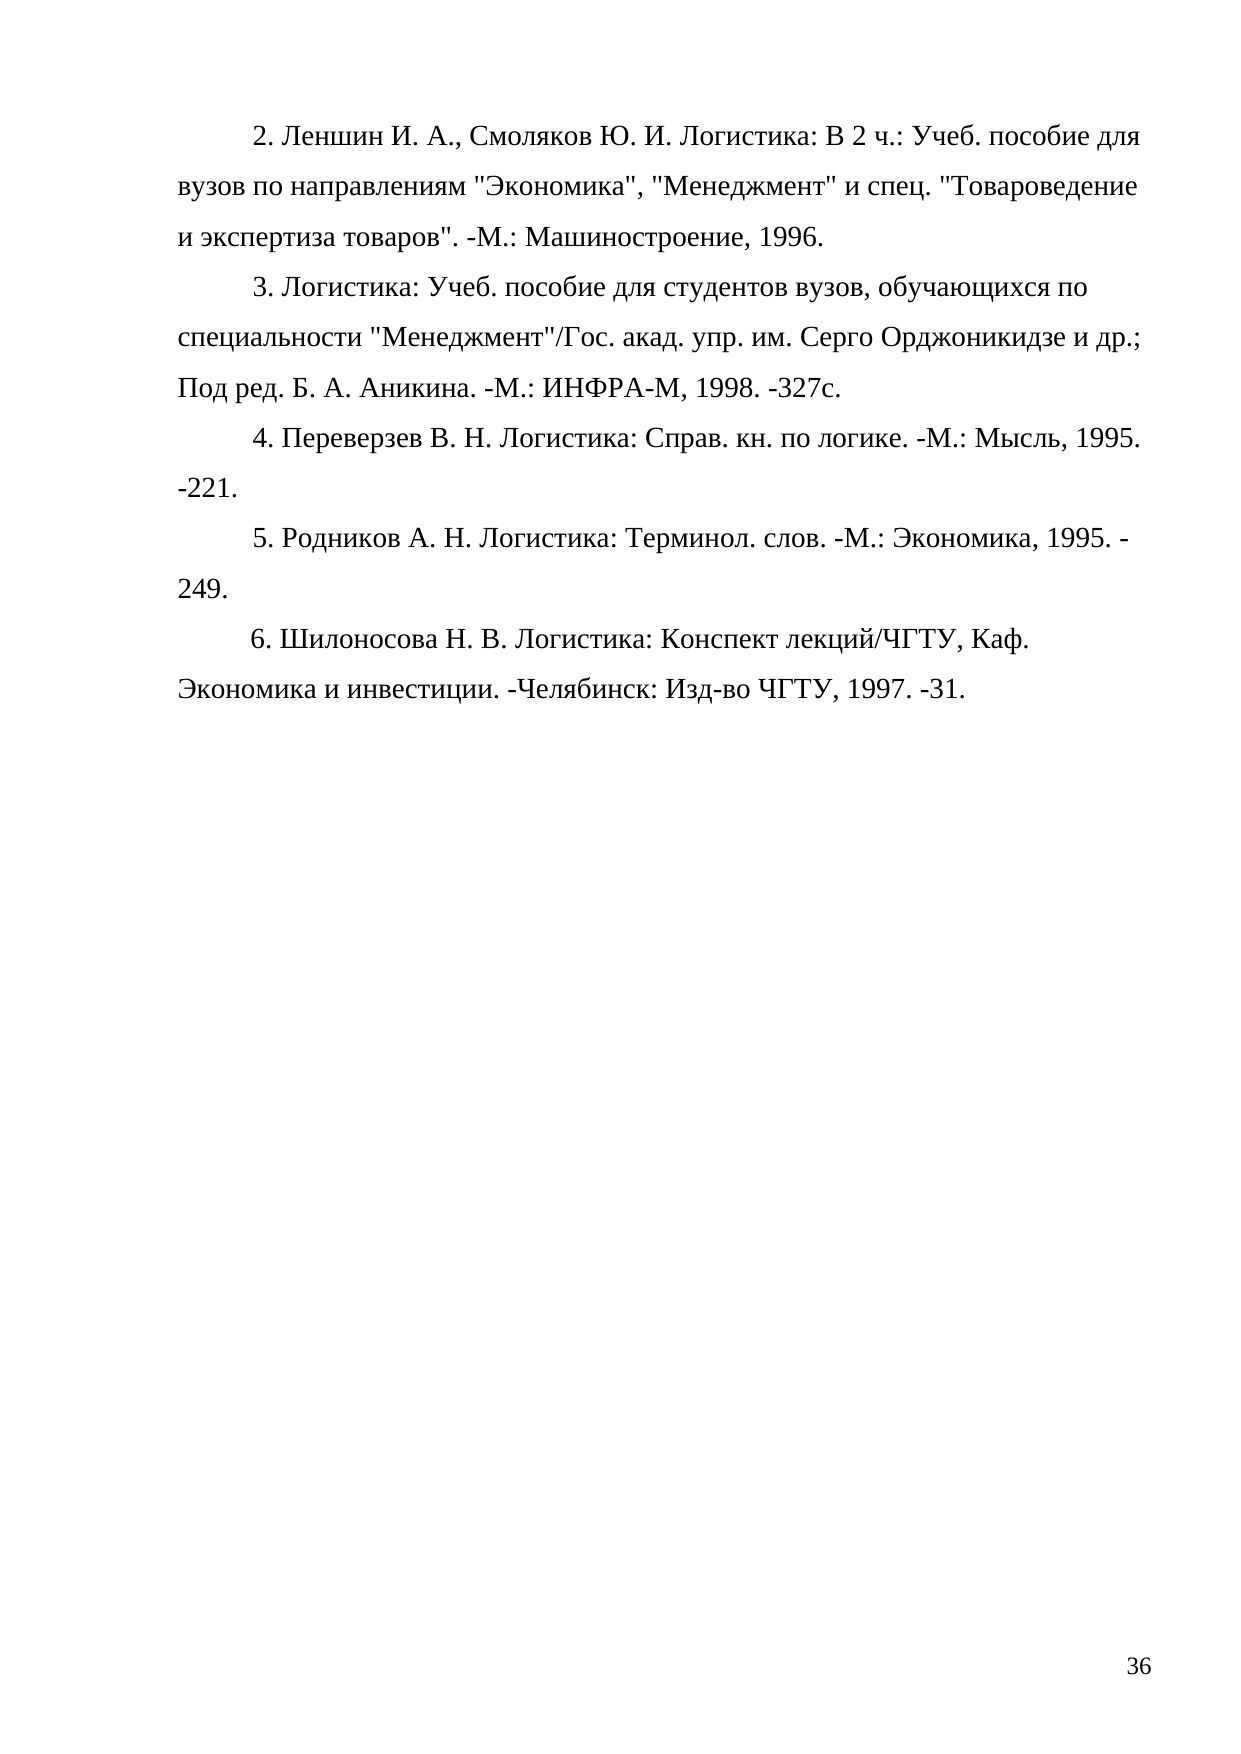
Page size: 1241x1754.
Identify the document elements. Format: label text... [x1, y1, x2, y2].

text 2. Леншин И. А., Смоляков Ю. И. Логистика: В 2 ч.: Учеб. пособие для вузов по направлениям "Экономика", "Менеджмент" и спец. "Товароведение и экспертиза товаров". -М.: Машиностроение, 1996. [177, 118, 1152, 252]
text 3. Логистика: Учеб. пособие для студентов вузов, обучающихся по специальности "Менеджмент"/Гос. акад. упр. им. Серго Орджоникидзе и др.; Под ред. Б. А. Аникина. -М.: ИНФРА-М, 1998. -327с. [177, 269, 1152, 403]
text 6. Шилоносова Н. В. Логистика: Конспект лекций/ЧГТУ, Каф. Экономика и инвестиции. -Челябинск: Изд-во ЧГТУ, 1997. -31. [177, 621, 1152, 705]
text 4. Переверзев В. Н. Логистика: Справ. кн. по логике. -М.: Мысль, 1995. -221. [177, 420, 1152, 504]
text 5. Родников А. Н. Логистика: Терминол. слов. -М.: Экономика, 1995. -249. [177, 521, 1152, 604]
